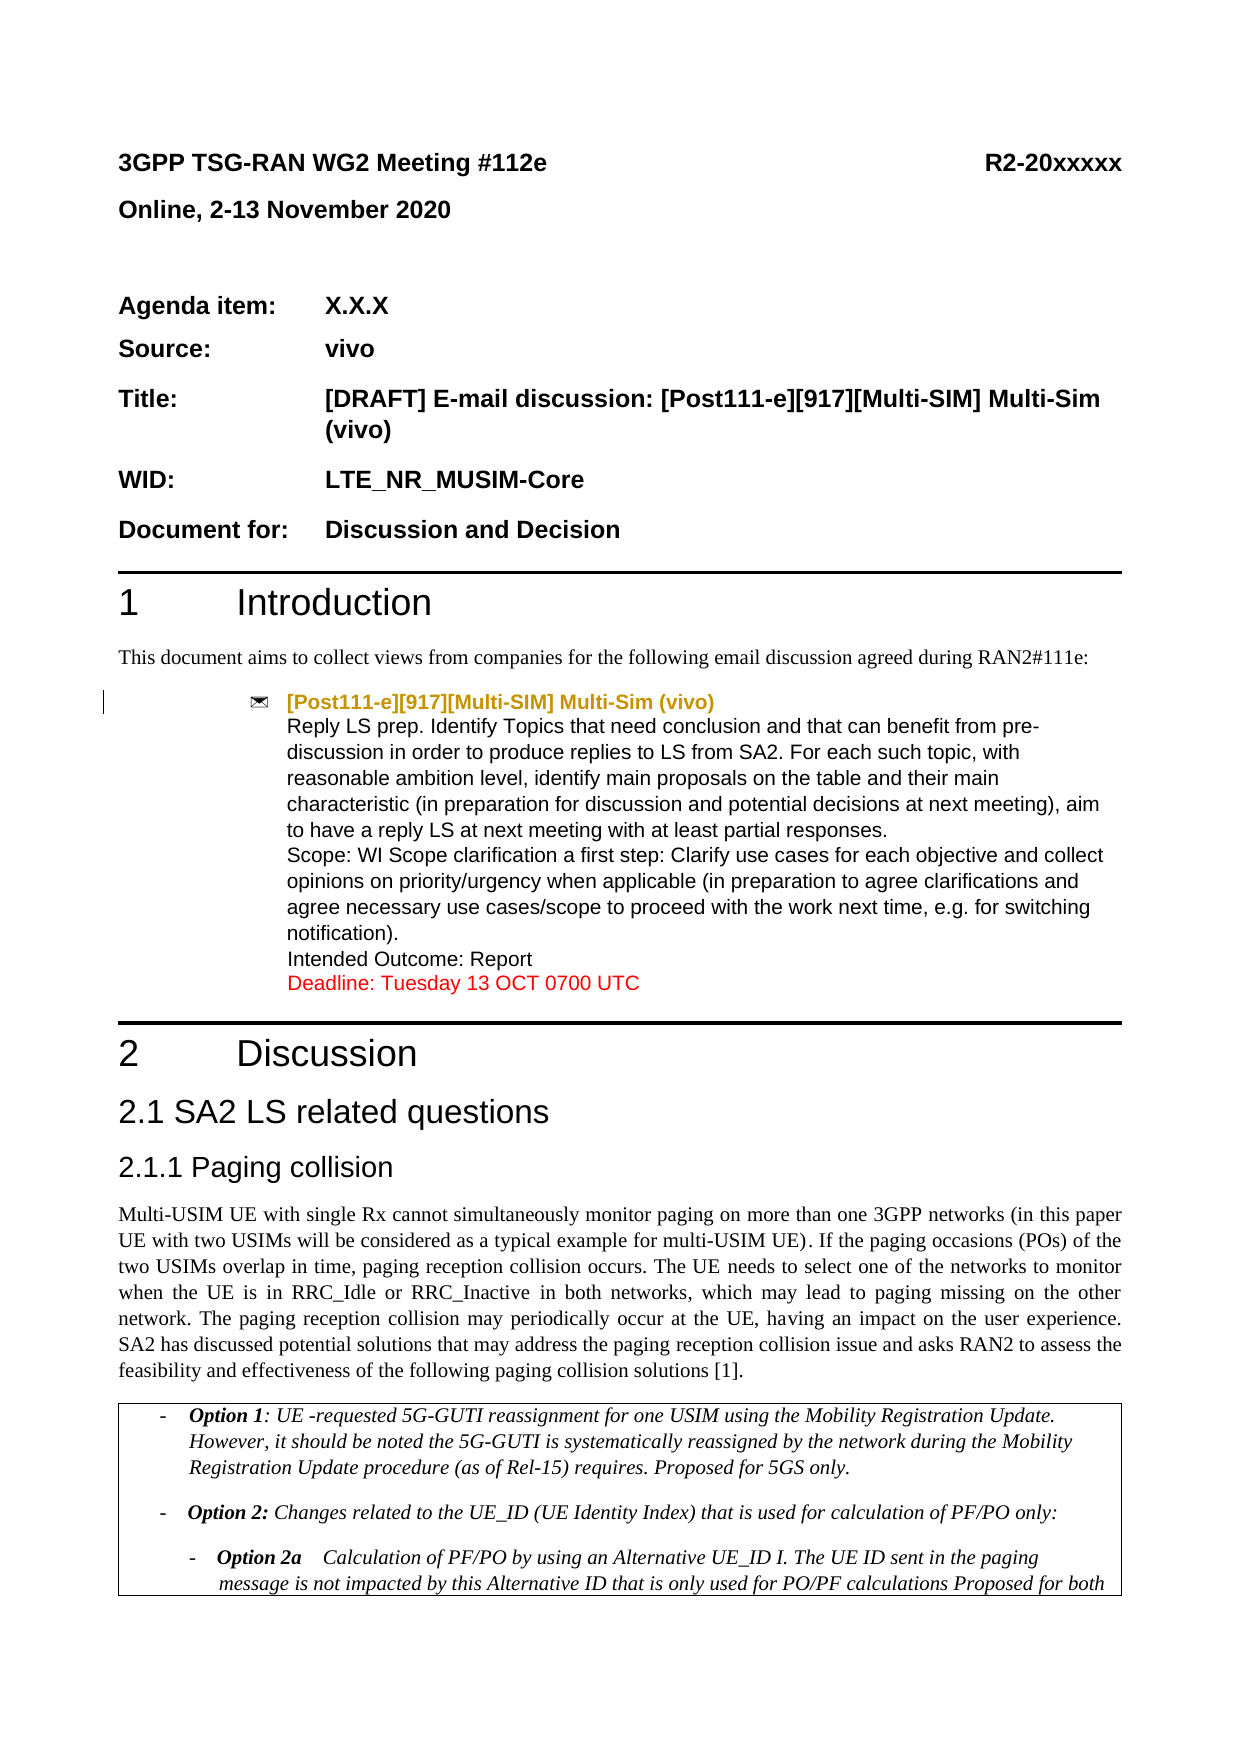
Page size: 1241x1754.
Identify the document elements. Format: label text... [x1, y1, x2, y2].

text Source: vivo [118, 334, 1122, 363]
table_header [119, 1404, 1121, 1595]
text 3GPP TSG-RAN WG2 Meeting #112e R2-20xxxxx [118, 147, 1122, 176]
text Title: [DRAFT] E-mail discussion: [Post111-e][917][Multi-SIM] Multi-Sim (vivo) [118, 384, 1122, 444]
subtitle 1 Introduction [118, 574, 1122, 623]
text Scope: WI Scope clarification a first step: Clarify use cases for each objective and collect opinions on priority/urgency when applicable (in preparation to agree clarifications and agree necessary use cases/scope to proceed with the work next time, e.g. for switching notification). [287, 843, 1122, 945]
text WID: LTE_NR_MUSIM-Core [118, 465, 1122, 493]
subtitle 2.1 SA2 LS related questions [118, 1093, 1122, 1131]
text Agenda item: X.X.X [118, 291, 1122, 319]
text Deadline: Tuesday 13 OCT 0700 UTC [118, 971, 1122, 994]
text Online, 2-13 November 2020 [118, 195, 1122, 224]
subtitle 2 Discussion [118, 1025, 1122, 1074]
text Document for: Discussion and Decision [118, 514, 1122, 543]
subtitle 2.1.1 Paging collision [118, 1150, 1122, 1183]
text Multi-USIM UE with single Rx cannot simultaneously monitor paging on more than one 3GPP networks (in this paper UE with two USIMs will be considered as a typical example for multi-USIM UE). If the paging occasions (POs) of the two USIMs overlap in time, paging reception collision occurs. The UE needs to select one of the networks to monitor when the UE is in RRC_Idle or RRC_Inactive in both networks, which may lead to paging missing on the other network. The paging reception collision may periodically occur at the UE, having an impact on the user experience. SA2 has discussed potential solutions that may address the paging reception collision issue and asks RAN2 to assess the feasibility and effectiveness of the following paging collision solutions [1]. [118, 1202, 1122, 1382]
text Intended Outcome: Report [249, 947, 1122, 971]
text [Post111-e][917][Multi-SIM] Multi-Sim (vivo) [249, 690, 1122, 714]
text Reply LS prep. Identify Topics that need conclusion and that can benefit from pre-discussion in order to produce replies to LS from SA2. For each such topic, with reasonable ambition level, identify main proposals on the table and their main characteristic (in preparation for discussion and potential decisions at next meeting), aim to have a reply LS at next meeting with at least partial responses. [287, 714, 1122, 841]
text This document aims to collect views from companies for the following email discussion agreed during RAN2#111e: [118, 645, 1122, 669]
